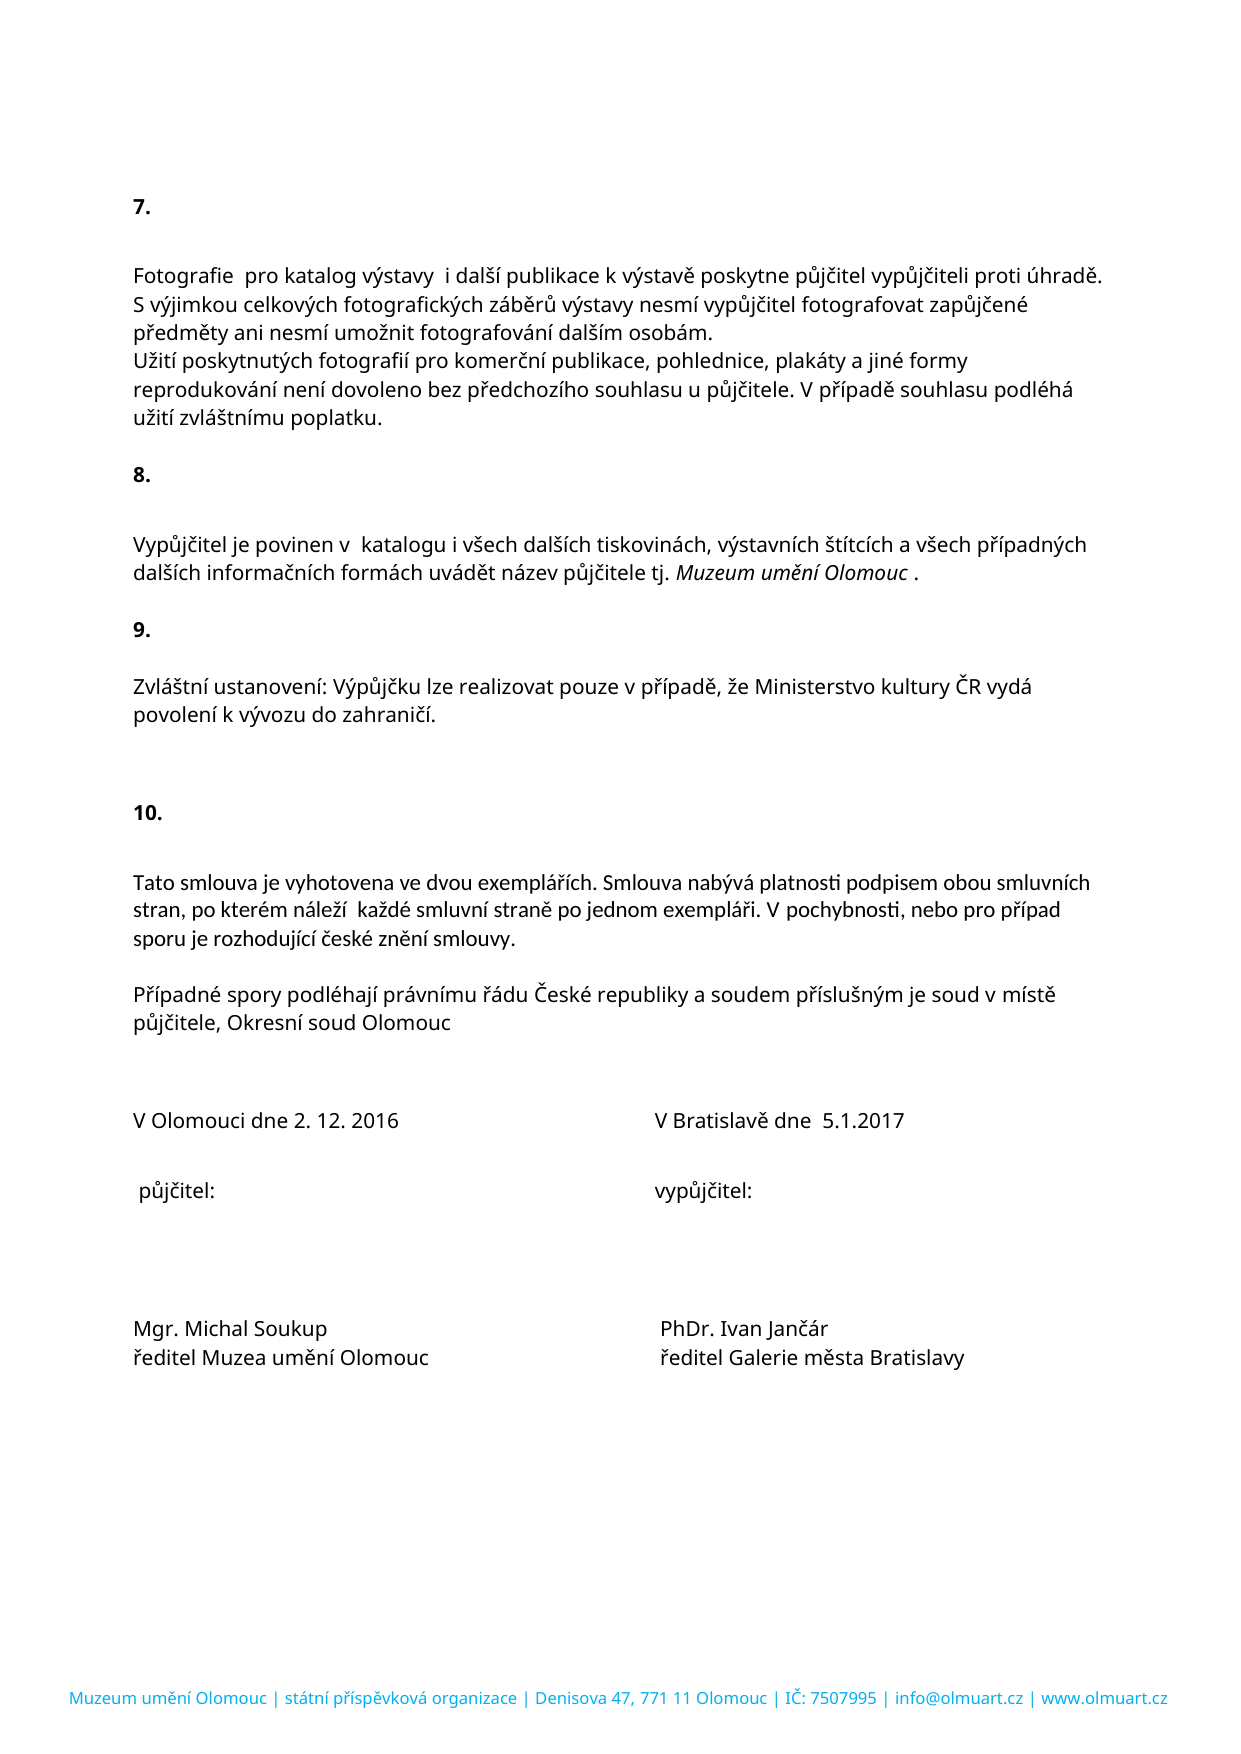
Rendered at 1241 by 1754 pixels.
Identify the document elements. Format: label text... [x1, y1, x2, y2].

text Tato smlouva je vyhotovena ve dvou exemplářích. Smlouva nabývá platnosti podpisem obou smluvních stran, po kterém náleží každé smluvní straně po jednom exempláři. V pochybnosti, nebo pro případ sporu je rozhodující české znění smlouvy. [133, 868, 1107, 952]
picture [786, 1692, 790, 1702]
text Mgr. Michal Soukup PhDr. Ivan Jančár [133, 1314, 1107, 1343]
text Zvláštní ustanovení: Výpůjčku lze realizovat pouze v případě, že Ministerstvo kultury ČR vydá [133, 672, 1107, 700]
text půjčitel: vypůjčitel: [133, 1176, 1107, 1204]
text S výjimkou celkových fotografických záběrů výstavy nesmí vypůjčitel fotografovat zapůjčené předměty ani nesmí umožnit fotografování dalším osobám. [133, 290, 1107, 347]
text Vypůjčitel je povinen v katalogu i všech dalších tiskovinách, výstavních štítcích a všech případných dalších informačních formách uvádět název půjčitele tj. Muzeum umění Olomouc . [133, 530, 1107, 587]
text povolení k vývozu do zahraničí. [133, 700, 1107, 729]
text 7. [133, 192, 1107, 220]
text Fotografie pro katalog výstavy i další publikace k výstavě poskytne půjčitel vypůjčiteli proti úhradě. [133, 261, 1107, 290]
text 9. [133, 615, 1107, 643]
text Případné spory podléhají právnímu řádu České republiky a soudem příslušným je soud v místě půjčitele, Okresní soud Olomouc [133, 980, 1107, 1037]
picture [820, 1692, 827, 1698]
text ředitel Muzea umění Olomouc ředitel Galerie města Bratislavy [133, 1343, 1107, 1371]
text 8. [133, 460, 1107, 489]
text 10. [133, 798, 1107, 827]
text Užití poskytnutých fotografií pro komerční publikace, pohlednice, plakáty a jiné formy reprodukování není dovoleno bez předchozího souhlasu u půjčitele. V případě souhlasu podléhá užití zvláštnímu poplatku. [133, 347, 1107, 432]
text V Olomouci dne 2. 12. 2016 V Bratislavě dne 5.1.2017 [133, 1106, 1107, 1135]
